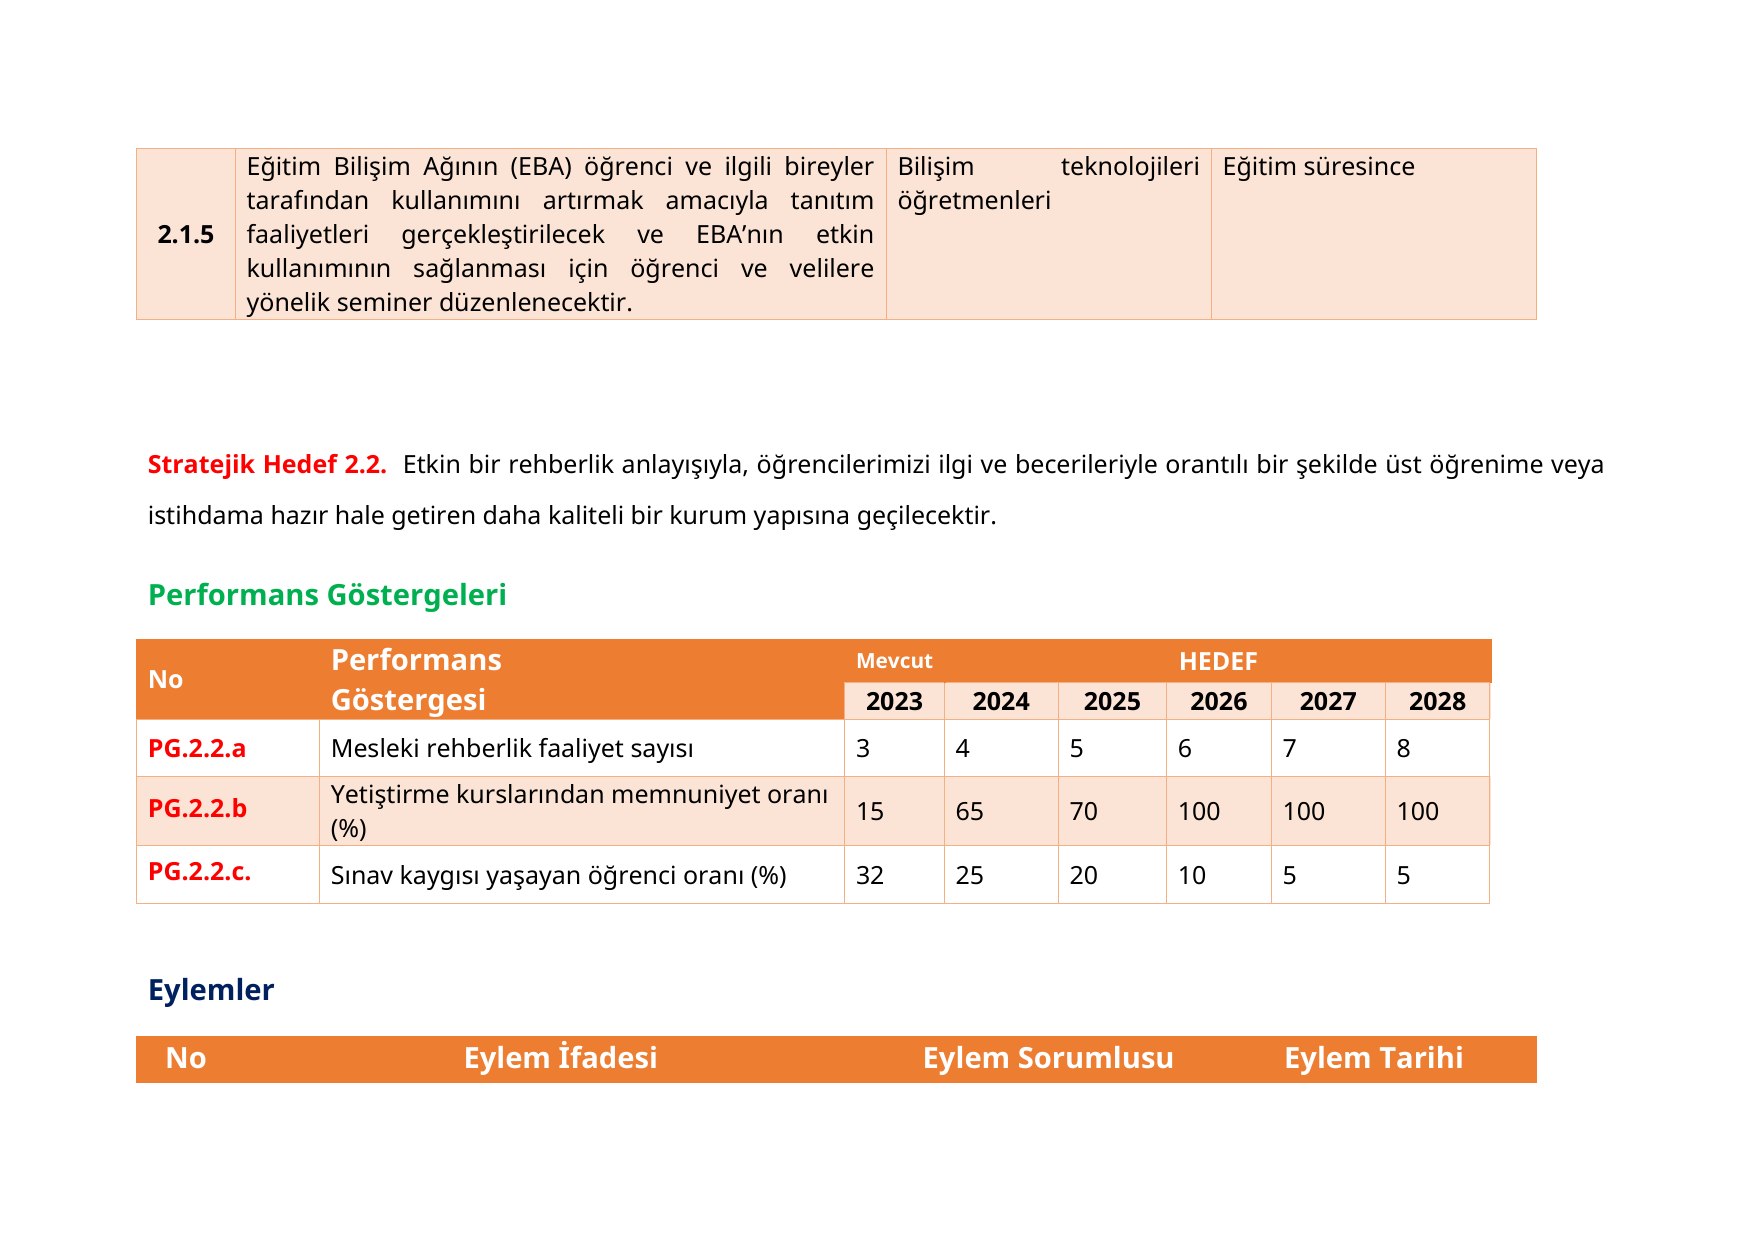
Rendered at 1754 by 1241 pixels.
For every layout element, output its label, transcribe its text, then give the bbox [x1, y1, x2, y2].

table_cell PG.2.2.b [137, 777, 319, 845]
table_cell 7 [1272, 720, 1385, 776]
table_cell 15 [845, 777, 944, 845]
table_cell 8 [1386, 720, 1489, 776]
table_cell 65 [945, 777, 1058, 845]
table_header Mevcut [845, 640, 944, 682]
table_cell 5 [1272, 846, 1385, 902]
table_cell 100 [1272, 777, 1385, 845]
table_cell 100 [1167, 777, 1271, 845]
table_cell 2028 [1386, 683, 1489, 719]
table_cell PG.2.2.a [137, 720, 319, 776]
table_header Eylem İfadesi [236, 1037, 886, 1082]
text Eylemler [148, 970, 1606, 1009]
table_header HEDEF [946, 640, 1491, 682]
table_cell 5 [1386, 846, 1489, 902]
table_cell 100 [1386, 777, 1489, 845]
table_header Performans Göstergesi [320, 640, 844, 719]
table_header Eylem Tarihi [1212, 1037, 1536, 1082]
table_cell Eğitim Bilişim Ağının (EBA) öğrenci ve ilgili bireyler tarafından kullanımını artırmak amacıyla tanıtım faaliyetleri gerçekleştirilecek ve EBA’nın etkin kullanımının sağlanması için öğrenci ve velilere yönelik seminer düzenlenecektir. [236, 149, 886, 319]
text Stratejik Hedef 2.2. Etkin bir rehberlik anlayışıyla, öğrencilerimizi ilgi ve becerileriyle orantılı bir şekilde üst öğrenime veya istihdama hazır hale getiren daha kaliteli bir kurum yapısına geçilecektir. [148, 447, 1606, 532]
table_cell 25 [945, 846, 1058, 902]
table_cell 2024 [945, 683, 1058, 719]
table_cell Eğitim süresince [1212, 149, 1536, 319]
table_cell 2023 [845, 683, 944, 719]
table_header No [137, 640, 319, 719]
table_cell 6 [1167, 720, 1271, 776]
table_header Eylem Sorumlusu [887, 1037, 1211, 1082]
text Performans Göstergeleri [148, 574, 1606, 613]
table_cell Yetiştirme kurslarından memnuniyet oranı (%) [320, 777, 844, 845]
table_cell 70 [1059, 777, 1166, 845]
table_cell 2027 [1272, 683, 1385, 719]
table_header No [137, 1037, 235, 1082]
table_cell 3 [845, 720, 944, 776]
table_cell 2026 [1167, 683, 1271, 719]
table_cell 5 [1059, 720, 1166, 776]
table_cell 4 [945, 720, 1058, 776]
table_cell Mesleki rehberlik faaliyet sayısı [320, 720, 844, 776]
table_cell Sınav kaygısı yaşayan öğrenci oranı (%) [320, 846, 844, 902]
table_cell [887, 149, 1211, 319]
table_cell 2.1.5 [137, 149, 235, 319]
table_cell 2025 [1059, 683, 1166, 719]
table_cell 20 [1059, 846, 1166, 902]
table_cell 32 [845, 846, 944, 902]
table_cell 10 [1167, 846, 1271, 902]
table_cell PG.2.2.c. [137, 846, 319, 902]
